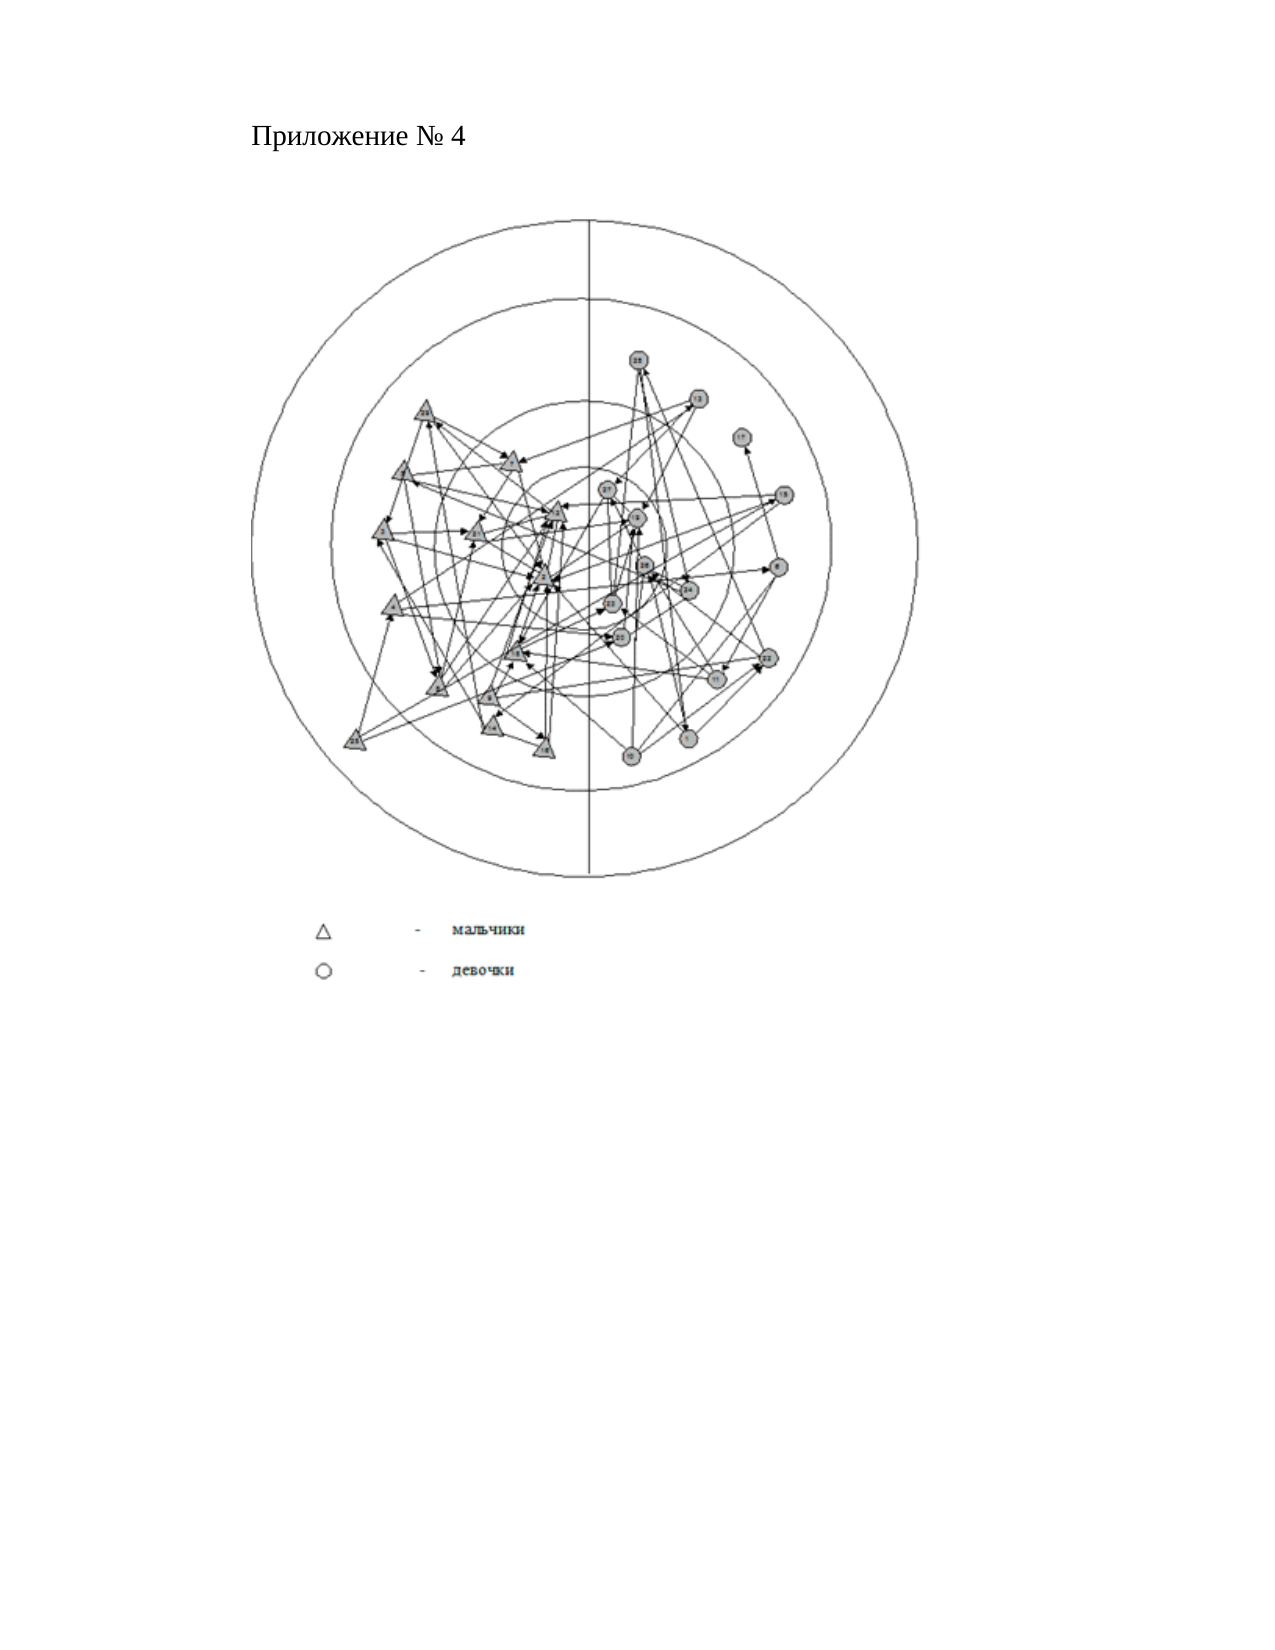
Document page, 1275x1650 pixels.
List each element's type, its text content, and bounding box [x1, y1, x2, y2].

picture [251, 218, 925, 983]
text Приложение № 4 [177, 118, 1186, 152]
